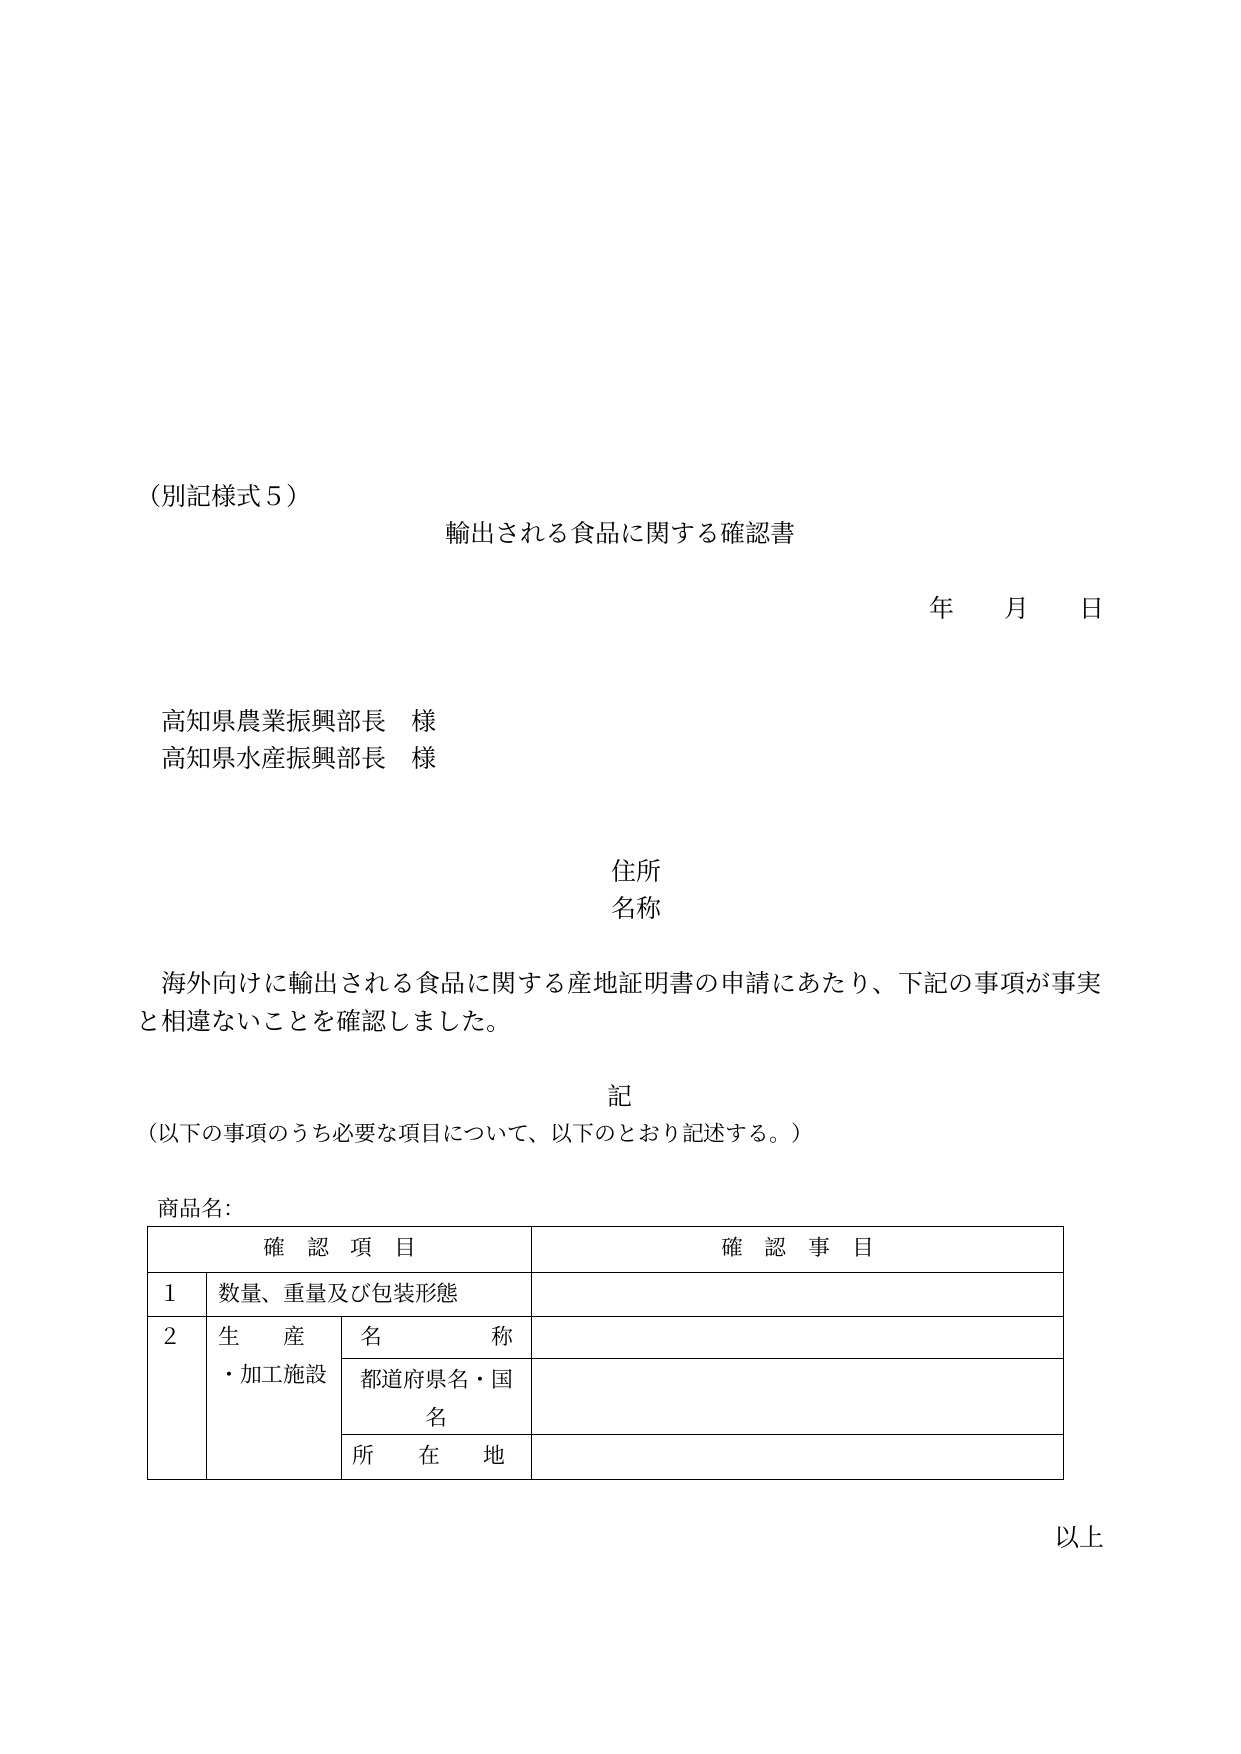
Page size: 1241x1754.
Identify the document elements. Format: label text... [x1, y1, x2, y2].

table_cell 所 在 地 [342, 1435, 531, 1478]
text 輸出される食品に関する確認書 [136, 513, 1104, 551]
text （別記様式５） [136, 476, 1104, 513]
text 高知県農業振興部長 様 [136, 701, 1104, 738]
text 以上 [136, 1517, 1104, 1554]
table_cell 都道府県名・国名 [342, 1359, 531, 1434]
table_cell [532, 1359, 1063, 1434]
table_cell 数量、重量及び包装形態 [207, 1273, 531, 1316]
table_cell ２ [148, 1317, 206, 1478]
text （以下の事項のうち必要な項目について、以下のとおり記述する。） [136, 1113, 1104, 1151]
text 住所 [136, 851, 1104, 888]
table_header 確 認 項 目 [148, 1227, 531, 1272]
text 年 月 日 [136, 588, 1104, 626]
text 海外向けに輸出される食品に関する産地証明書の申請にあたり、下記の事項が事実と相違ないことを確認しました。 [136, 963, 1104, 1038]
text 名称 [136, 888, 1104, 926]
table_cell １ [148, 1273, 206, 1316]
table_header 確 認 事 目 [532, 1227, 1063, 1272]
table_cell [532, 1435, 1063, 1478]
text 商品名： [136, 1188, 1104, 1226]
subtitle 記 [136, 1076, 1104, 1113]
table_cell [532, 1317, 1063, 1358]
table_cell [532, 1273, 1063, 1316]
table_cell 名 称 [342, 1317, 531, 1358]
table_cell 生 産 ・加工施設 [207, 1317, 341, 1478]
text 高知県水産振興部長 様 [136, 738, 1104, 776]
